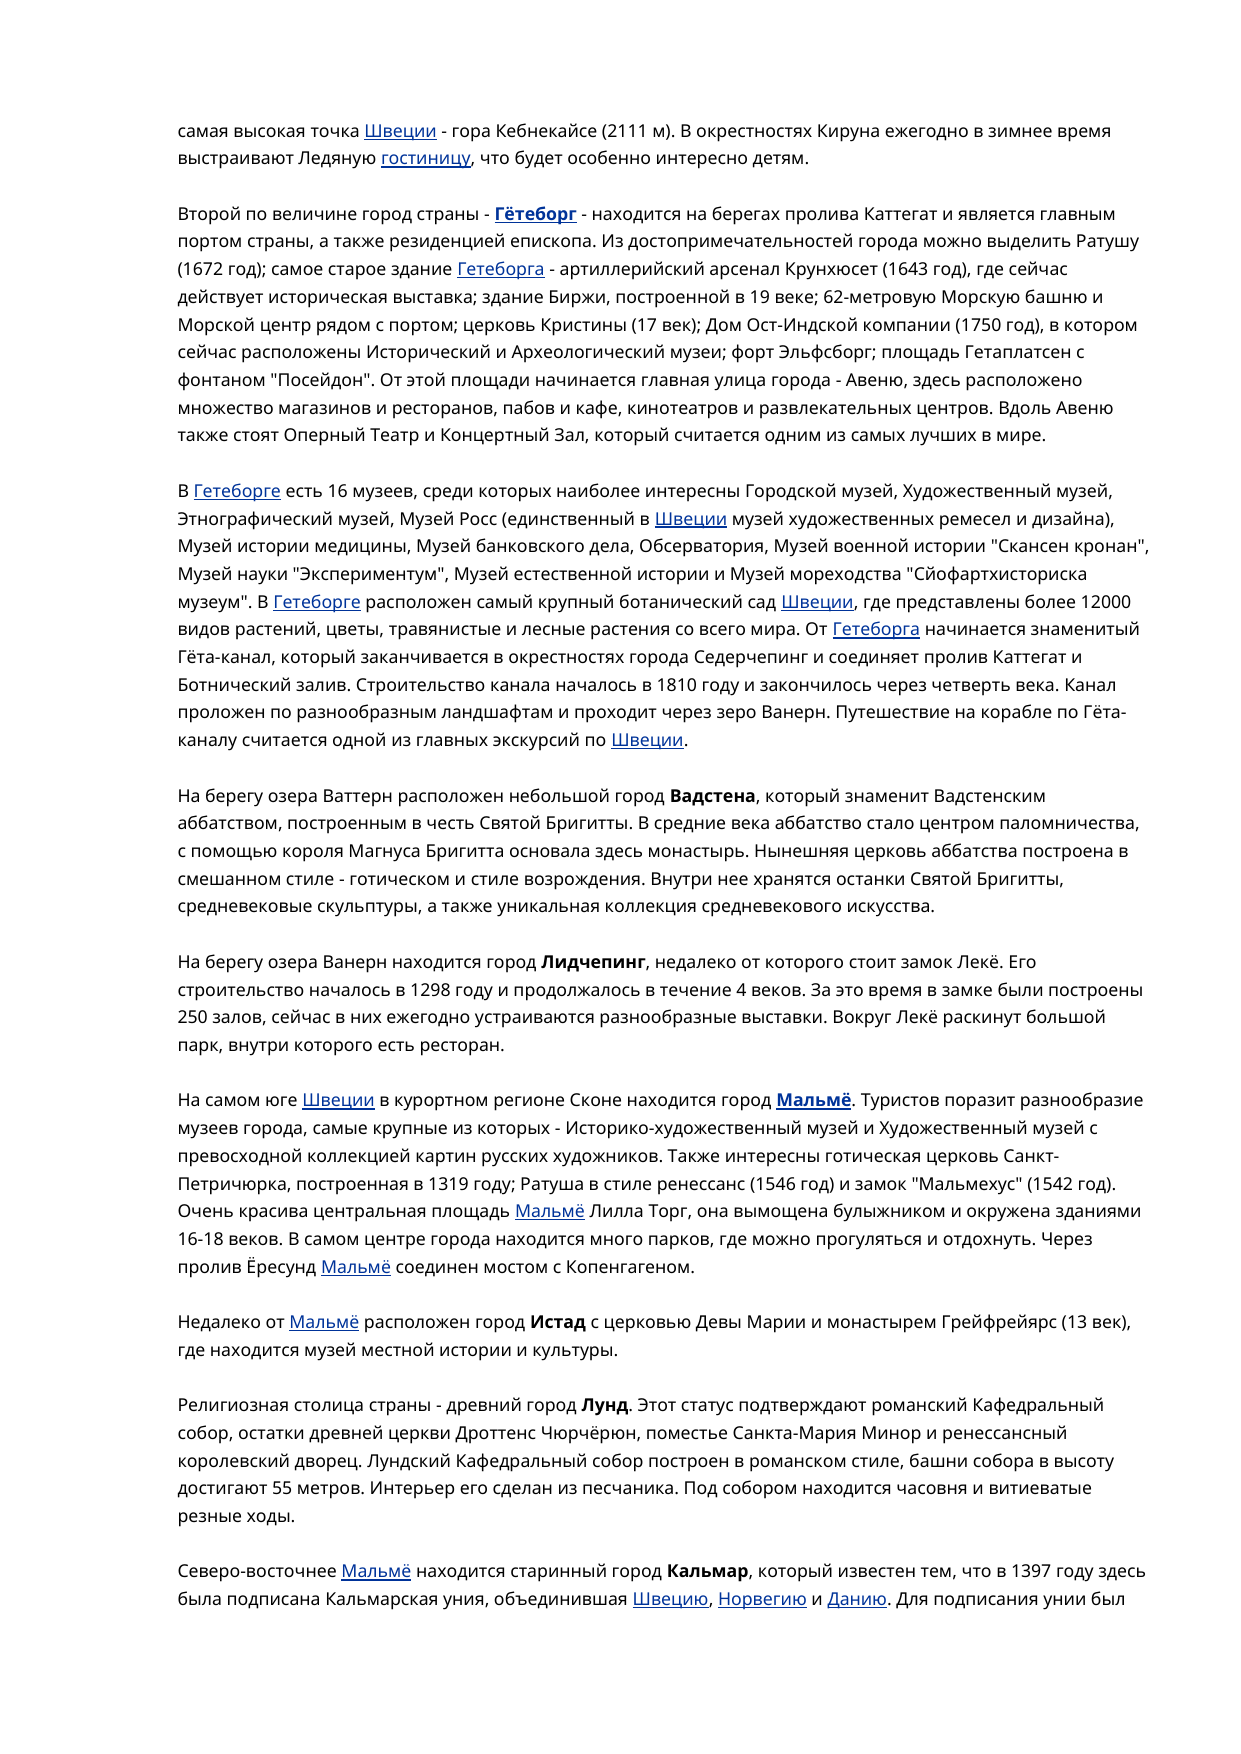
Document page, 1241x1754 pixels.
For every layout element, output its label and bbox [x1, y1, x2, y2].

text [177, 118, 1152, 1611]
